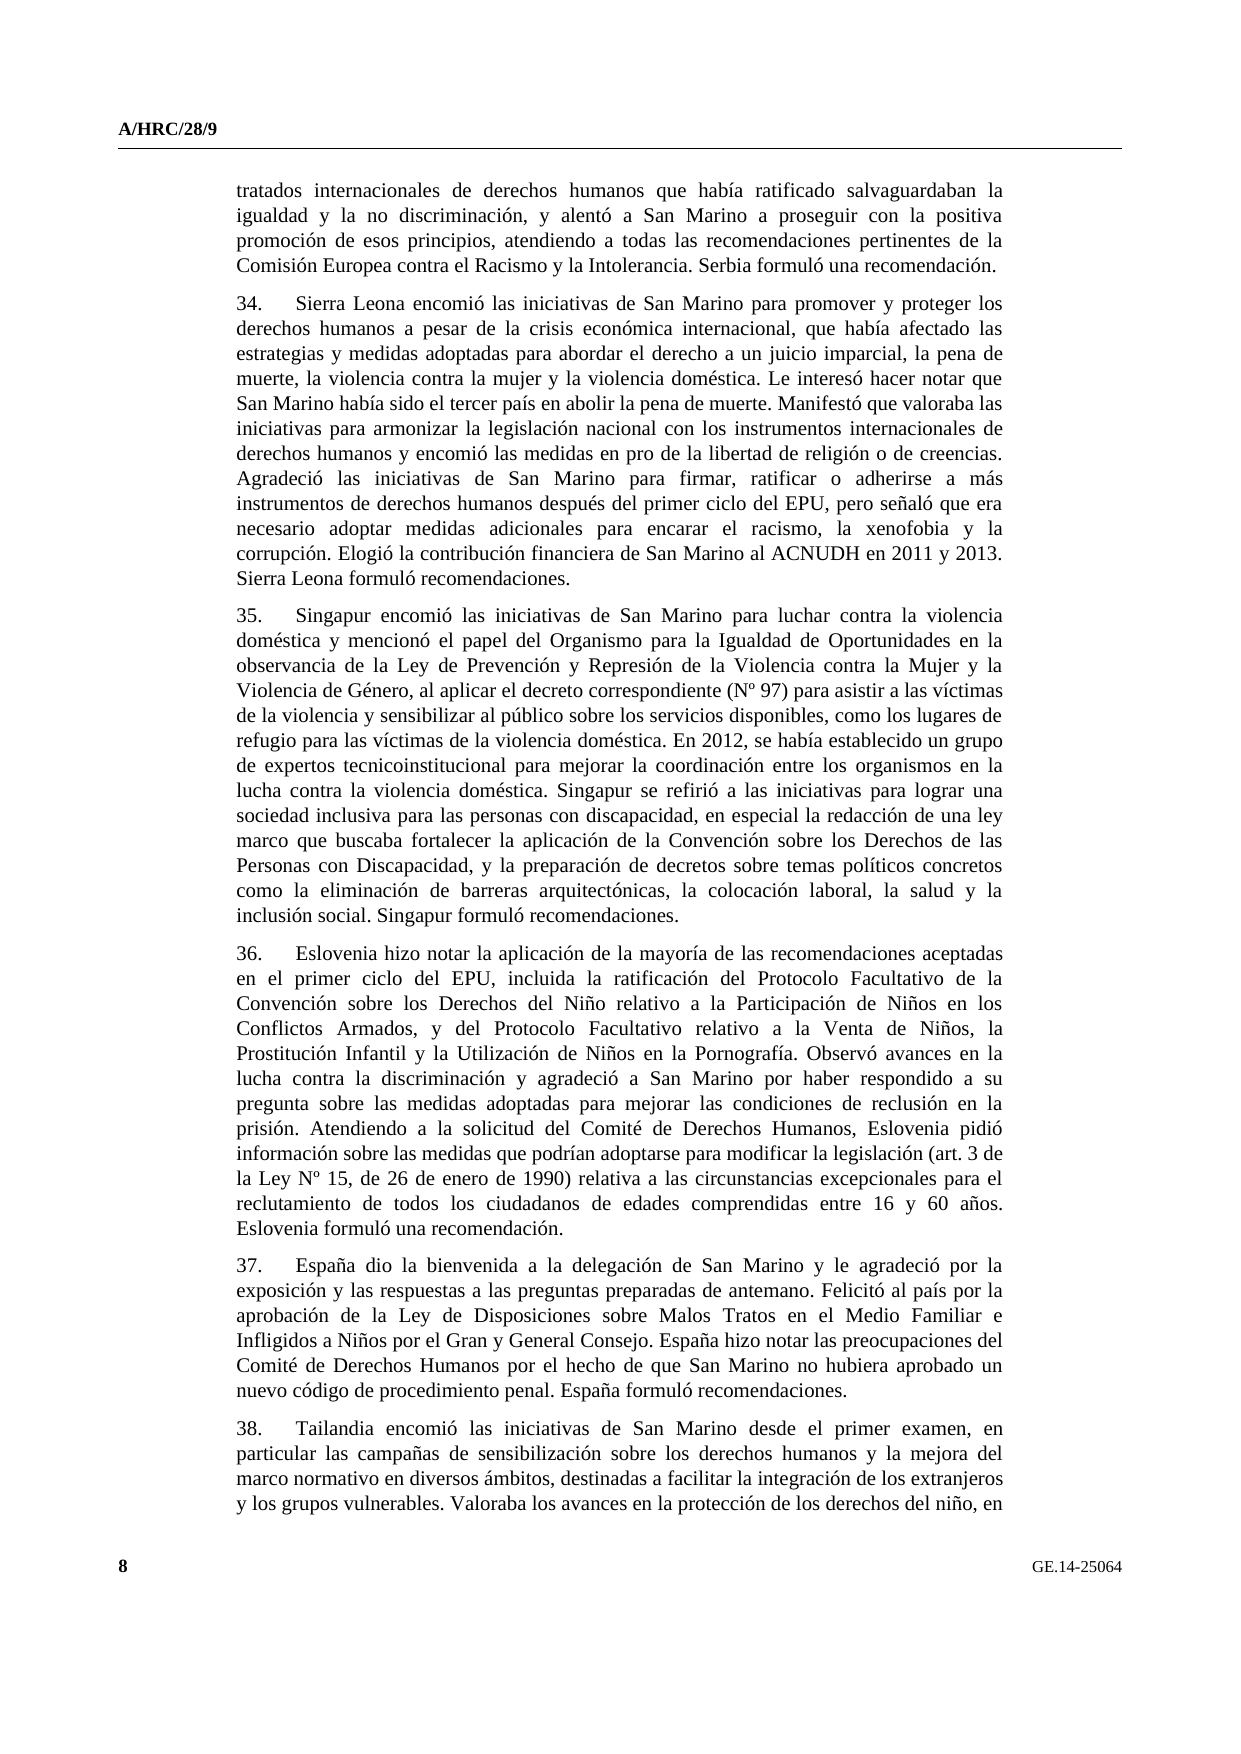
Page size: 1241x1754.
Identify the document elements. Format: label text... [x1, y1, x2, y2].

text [236, 177, 1004, 277]
text 34. Sierra Leona encomió las iniciativas de San Marino para promover y proteger los derechos humanos a pesar de la crisis económica internacional, que había afectado las estrategias y medidas adoptadas para abordar el derecho a un juicio imparcial, la pena de muerte, la violencia contra la mujer y la violencia doméstica. Le interesó hacer notar que San Marino había sido el tercer país en abolir la pena de muerte. Manifestó que valoraba las iniciativas para armonizar la legislación nacional con los instrumentos internacionales de derechos humanos y encomió las medidas en pro de la libertad de religión o de creencias. Agradeció las iniciativas de San Marino para firmar, ratificar o adherirse a más instrumentos de derechos humanos después del primer ciclo del EPU, pero señaló que era necesario adoptar medidas adicionales para encarar el racismo, la xenofobia y la corrupción. Elogió la contribución financiera de San Marino al ACNUDH en 2011 y 2013. Sierra Leona formuló recomendaciones. [236, 290, 1004, 590]
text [236, 1415, 1004, 1515]
text 37. España dio la bienvenida a la delegación de San Marino y le agradeció por la exposición y las respuestas a las preguntas preparadas de antemano. Felicitó al país por la aprobación de la Ley de Disposiciones sobre Malos Tratos en el Medio Familiar e Infligidos a Niños por el Gran y General Consejo. España hizo notar las preocupaciones del Comité de Derechos Humanos por el hecho de que San Marino no hubiera aprobado un nuevo código de procedimiento penal. España formuló recomendaciones. [236, 1252, 1004, 1402]
text 36. Eslovenia hizo notar la aplicación de la mayoría de las recomendaciones aceptadas en el primer ciclo del EPU, incluida la ratificación del Protocolo Facultativo de la Convención sobre los Derechos del Niño relativo a la Participación de Niños en los Conflictos Armados, y del Protocolo Facultativo relativo a la Venta de Niños, la Prostitución Infantil y la Utilización de Niños en la Pornografía. Observó avances en la lucha contra la discriminación y agradeció a San Marino por haber respondido a su pregunta sobre las medidas adoptadas para mejorar las condiciones de reclusión en la prisión. Atendiendo a la solicitud del Comité de Derechos Humanos, Eslovenia pidió información sobre las medidas que podrían adoptarse para modificar la legislación (art. 3 de la Ley Nº 15, de 26 de enero de 1990) relativa a las circunstancias excepcionales para el reclutamiento de todos los ciudadanos de edades comprendidas entre 16 y 60 años. Eslovenia formuló una recomendación. [236, 940, 1004, 1240]
text 35. Singapur encomió las iniciativas de San Marino para luchar contra la violencia doméstica y mencionó el papel del Organismo para la Igualdad de Oportunidades en la observancia de la Ley de Prevención y Represión de la Violencia contra la Mujer y la Violencia de Género, al aplicar el decreto correspondiente (Nº 97) para asistir a las víctimas de la violencia y sensibilizar al público sobre los servicios disponibles, como los lugares de refugio para las víctimas de la violencia doméstica. En 2012, se había establecido un grupo de expertos tecnicoinstitucional para mejorar la coordinación entre los organismos en la lucha contra la violencia doméstica. Singapur se refirió a las iniciativas para lograr una sociedad inclusiva para las personas con discapacidad, en especial la redacción de una ley marco que buscaba fortalecer la aplicación de la Convención sobre los Derechos de las Personas con Discapacidad, y la preparación de decretos sobre temas políticos concretos como la eliminación de barreras arquitectónicas, la colocación laboral, la salud y la inclusión social. Singapur formuló recomendaciones. [236, 602, 1004, 927]
